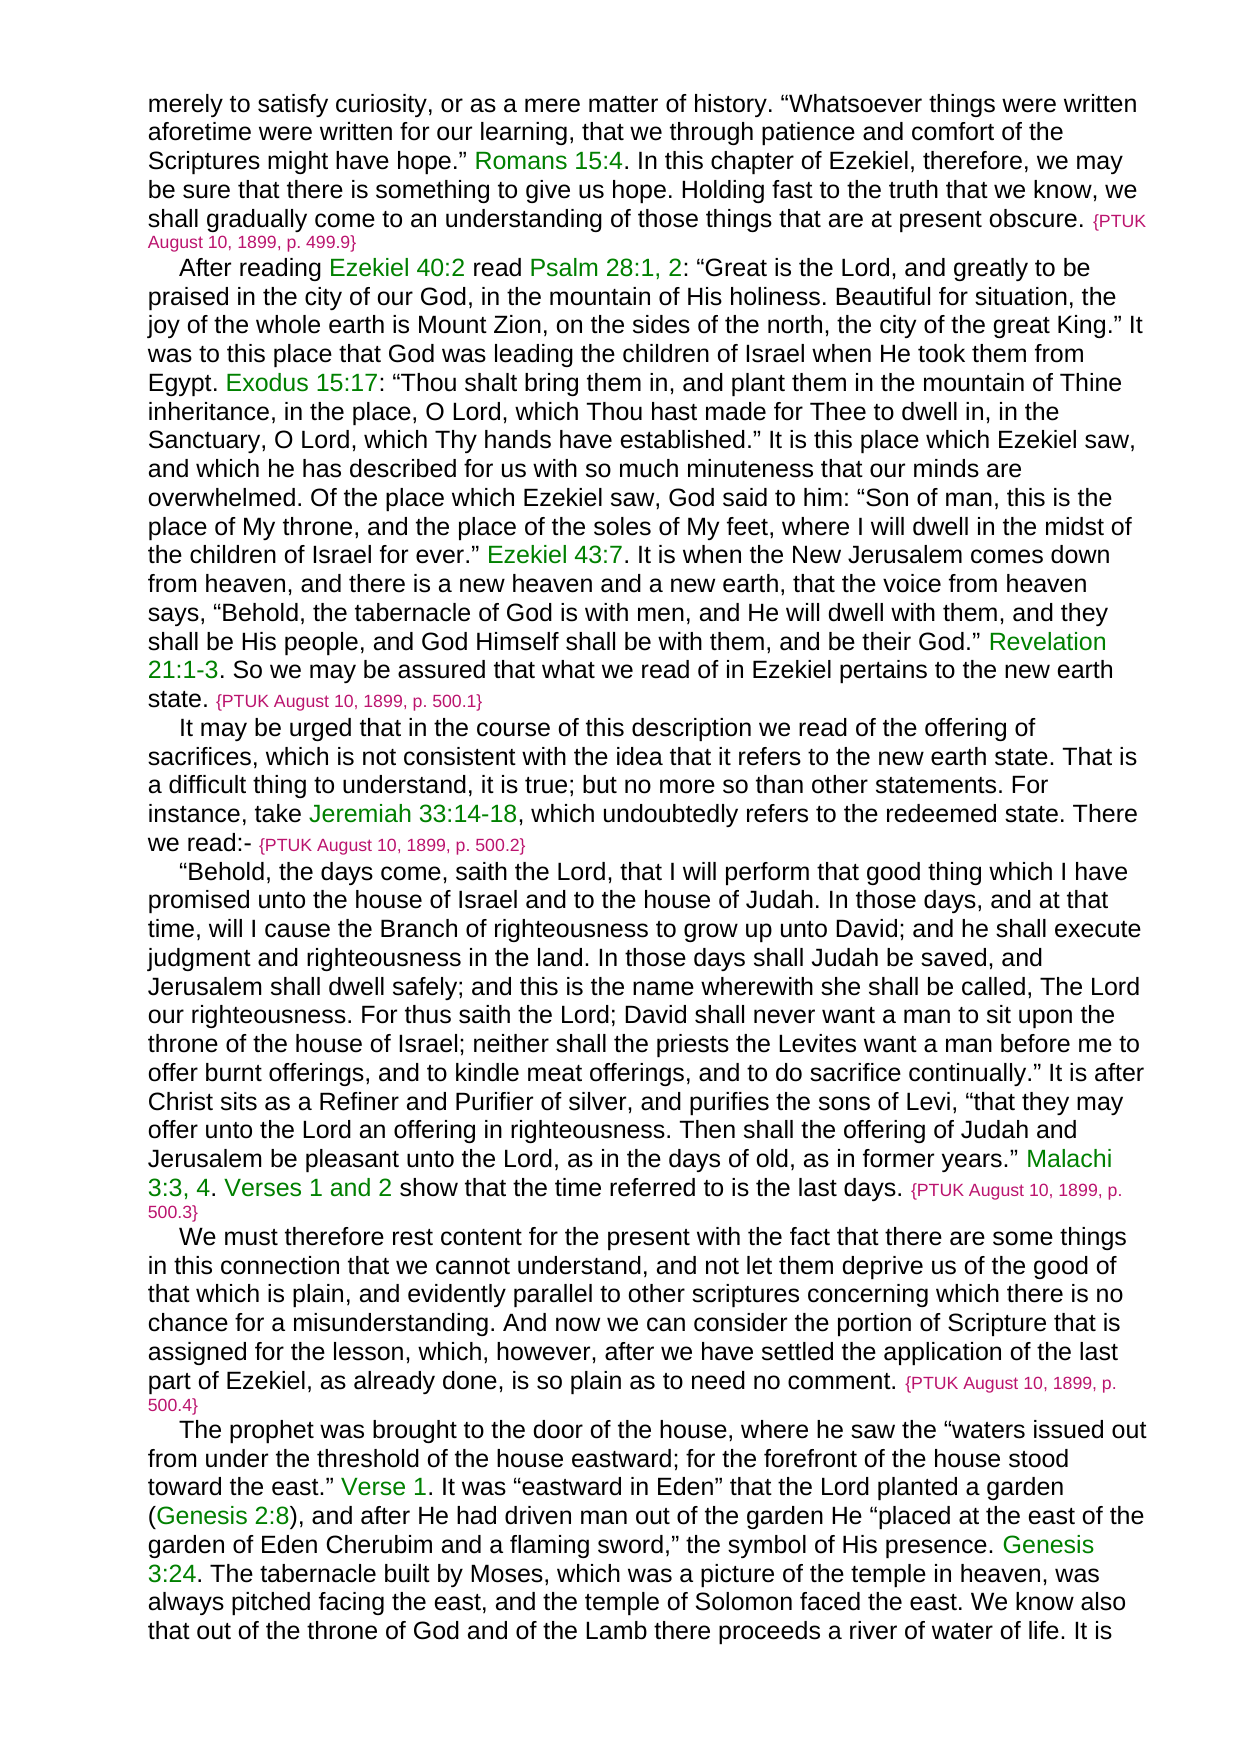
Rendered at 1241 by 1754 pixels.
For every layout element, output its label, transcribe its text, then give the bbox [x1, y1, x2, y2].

text It may be urged that in the course of this description we read of the offering of sacrifices, which is not consistent with the idea that it refers to the new earth state. That is a difficult thing to understand, it is true; but no more so than other statements. For instance, take Jeremiah 33:14-18, which undoubtedly refers to the redeemed state. There we read:- {PTUK August 10, 1899, p. 500.2} [148, 713, 1152, 856]
text We must therefore rest content for the present with the fact that there are some things in this connection that we cannot understand, and not let them deprive us of the good of that which is plain, and evidently parallel to other scriptures concerning which there is no chance for a misunderstanding. And now we can consider the portion of Scripture that is assigned for the lesson, which, however, after we have settled the application of the last part of Ezekiel, as already done, is so plain as to need no comment. {PTUK August 10, 1899, p. 500.4} [148, 1222, 1152, 1415]
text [148, 88, 1152, 253]
text After reading Ezekiel 40:2 read Psalm 28:1, 2: “Great is the Lord, and greatly to be praised in the city of our God, in the mountain of His holiness. Beautiful for situation, the joy of the whole earth is Mount Zion, on the sides of the north, the city of the great King.” It was to this place that God was leading the children of Israel when He took them from Egypt. Exodus 15:17: “Thou shalt bring them in, and plant them in the mountain of Thine inheritance, in the place, O Lord, which Thou hast made for Thee to dwell in, in the Sanctuary, O Lord, which Thy hands have established.” It is this place which Ezekiel saw, and which he has described for us with so much minuteness that our minds are overwhelmed. Of the place which Ezekiel saw, God said to him: “Son of man, this is the place of My throne, and the place of the soles of My feet, where I will dwell in the midst of the children of Israel for ever.” Ezekiel 43:7. It is when the New Jerusalem comes down from heaven, and there is a new heaven and a new earth, that the voice from heaven says, “Behold, the tabernacle of God is with men, and He will dwell with them, and they shall be His people, and God Himself shall be with them, and be their God.” Revelation 21:1-3. So we may be assured that what we read of in Ezekiel pertains to the new earth state. {PTUK August 10, 1899, p. 500.1} [148, 253, 1152, 713]
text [148, 1415, 1152, 1645]
text “Behold, the days come, saith the Lord, that I will perform that good thing which I have promised unto the house of Israel and to the house of Judah. In those days, and at that time, will I cause the Branch of righteousness to grow up unto David; and he shall execute judgment and righteousness in the land. In those days shall Judah be saved, and Jerusalem shall dwell safely; and this is the name wherewith she shall be called, The Lord our righteousness. For thus saith the Lord; David shall never want a man to sit upon the throne of the house of Israel; neither shall the priests the Levites want a man before me to offer burnt offerings, and to kindle meat offerings, and to do sacrifice continually.” It is after Christ sits as a Refiner and Purifier of silver, and purifies the sons of Levi, “that they may offer unto the Lord an offering in righteousness. Then shall the offering of Judah and Jerusalem be pleasant unto the Lord, as in the days of old, as in former years.” Malachi 3:3, 4. Verses 1 and 2 show that the time referred to is the last days. {PTUK August 10, 1899, p. 500.3} [148, 856, 1152, 1222]
